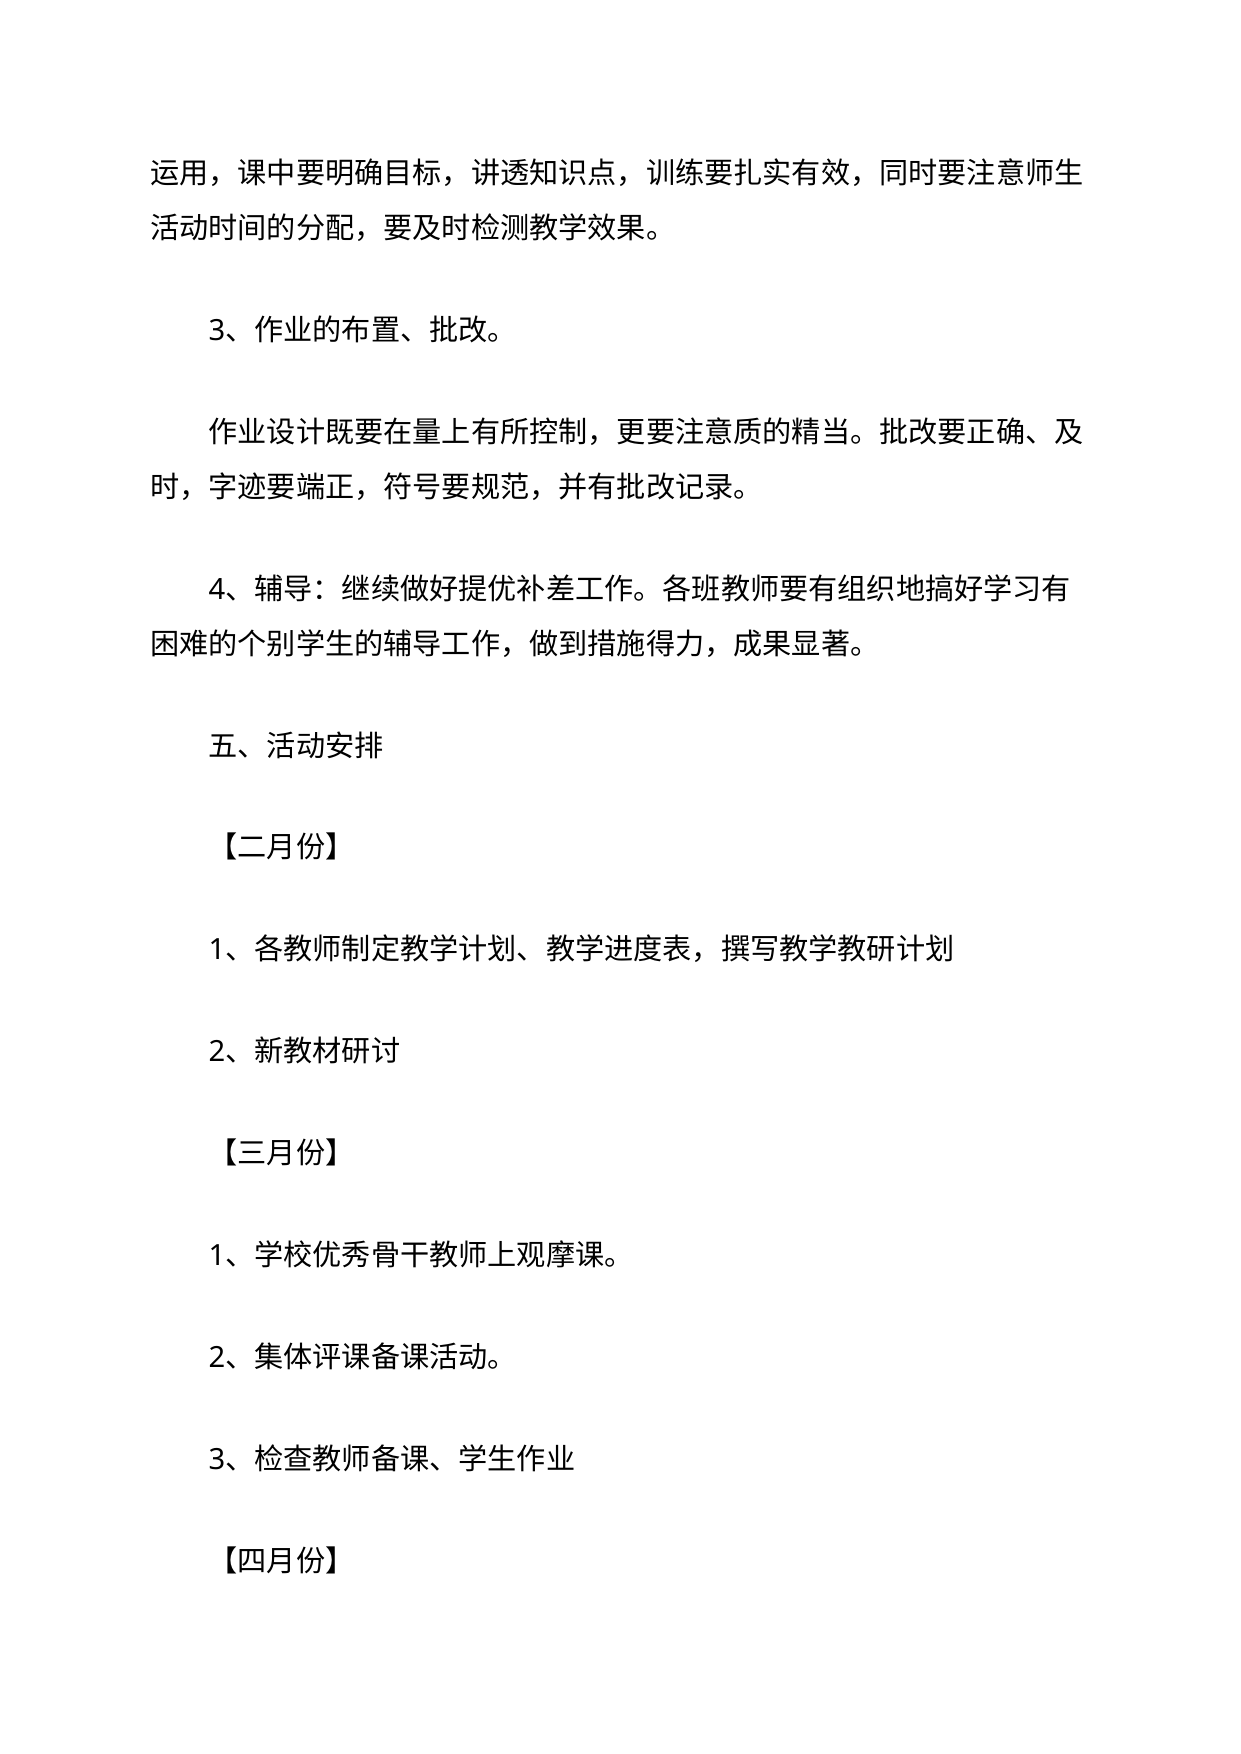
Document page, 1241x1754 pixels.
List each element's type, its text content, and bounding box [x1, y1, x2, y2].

text 3、检查教师备课、学生作业 [150, 1435, 1090, 1478]
text 【三月份】 [150, 1129, 1090, 1172]
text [150, 150, 1090, 247]
text 2、集体评课备课活动。 [150, 1333, 1090, 1376]
text 五、活动安排 [150, 722, 1090, 764]
text 作业设计既要在量上有所控制，更要注意质的精当。批改要正确、及时，字迹要端正，符号要规范，并有批改记录。 [150, 409, 1090, 506]
text 【二月份】 [150, 824, 1090, 866]
text 4、辅导：继续做好提优补差工作。各班教师要有组织地搞好学习有困难的个别学生的辅导工作，做到措施得力，成果显著。 [150, 565, 1090, 663]
text 1、学校优秀骨干教师上观摩课。 [150, 1231, 1090, 1274]
text 1、各教师制定教学计划、教学进度表，撰写教学教研计划 [150, 926, 1090, 968]
text 3、作业的布置、批改。 [150, 307, 1090, 349]
text 【四月份】 [150, 1537, 1090, 1579]
text 2、新教材研讨 [150, 1028, 1090, 1070]
